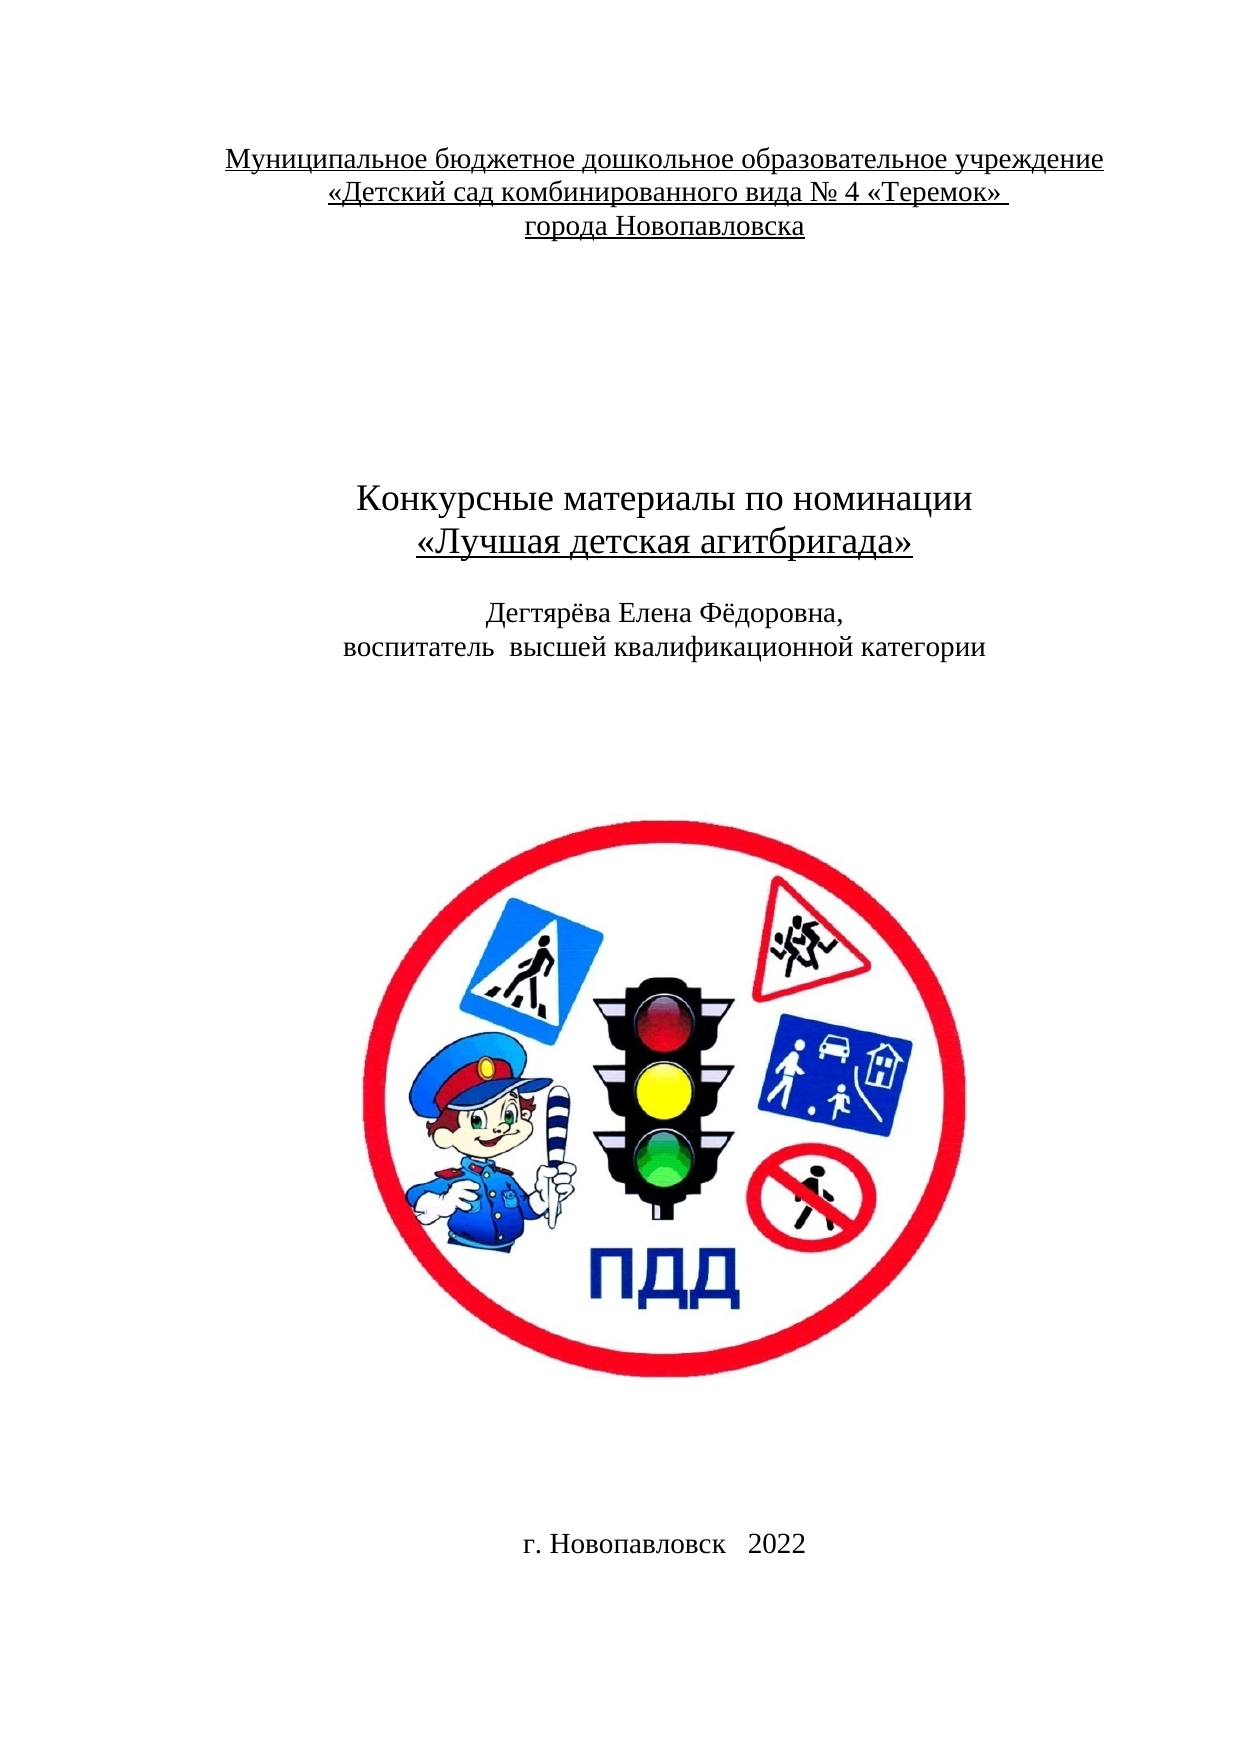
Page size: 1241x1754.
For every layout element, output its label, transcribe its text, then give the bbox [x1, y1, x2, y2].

text Муниципальное бюджетное дошкольное образовательное учреждение [177, 141, 1152, 174]
text «Детский сад комбинированного вида № 4 «Теремок» [177, 174, 1152, 208]
picture [360, 814, 968, 1383]
text Конкурсные материалы по номинации [177, 475, 1152, 518]
text города Новопавловска [177, 208, 1152, 241]
text воспитатель высшей квалификационной категории [177, 629, 1152, 662]
text «Лучшая детская агитбригада» [177, 518, 1152, 562]
text г. Новопавловск 2022 [177, 1527, 1152, 1560]
text Дегтярёва Елена Фёдоровна, [177, 595, 1152, 629]
